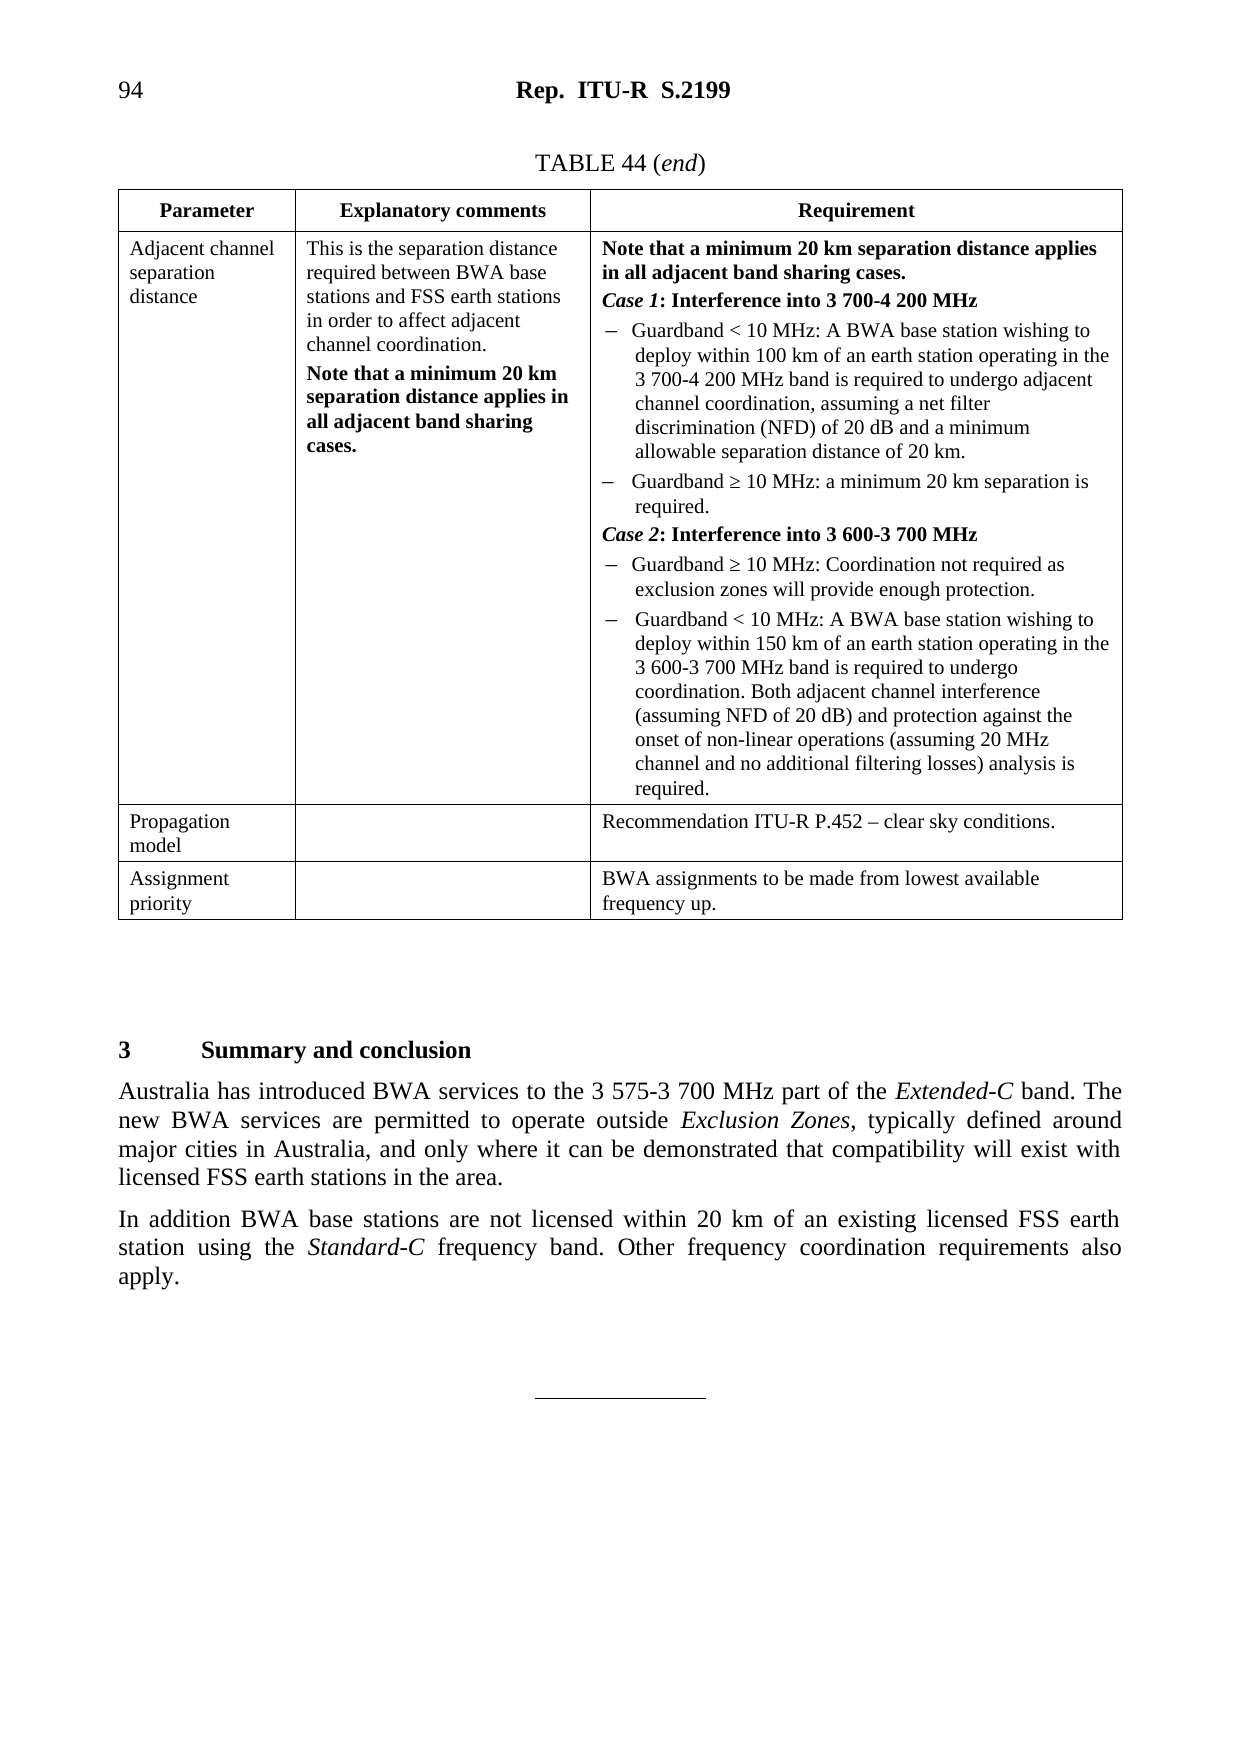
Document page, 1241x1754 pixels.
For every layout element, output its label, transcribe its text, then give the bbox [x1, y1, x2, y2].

text TABLE 44 (end) [118, 148, 1122, 176]
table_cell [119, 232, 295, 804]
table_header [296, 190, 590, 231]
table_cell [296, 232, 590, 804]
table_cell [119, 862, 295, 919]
text Australia has introduced BWA services to the 3 575-3 700 MHz part of the Extended-C band. The new BWA services are permitted to operate outside Exclusion Zones, typically defined around major cities in Australia, and only where it can be demonstrated that compatibility will exist with licensed FSS earth stations in the area. [118, 1076, 1122, 1191]
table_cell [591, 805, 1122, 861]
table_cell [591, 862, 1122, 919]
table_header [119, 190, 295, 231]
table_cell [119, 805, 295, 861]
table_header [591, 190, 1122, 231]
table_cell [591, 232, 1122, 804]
text In addition BWA base stations are not licensed within 20 km of an existing licensed FSS earth station using the Standard-C frequency band. Other frequency coordination requirements also apply. [118, 1204, 1122, 1290]
subtitle 3 Summary and conclusion [118, 1035, 1122, 1064]
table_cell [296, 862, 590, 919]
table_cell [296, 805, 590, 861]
